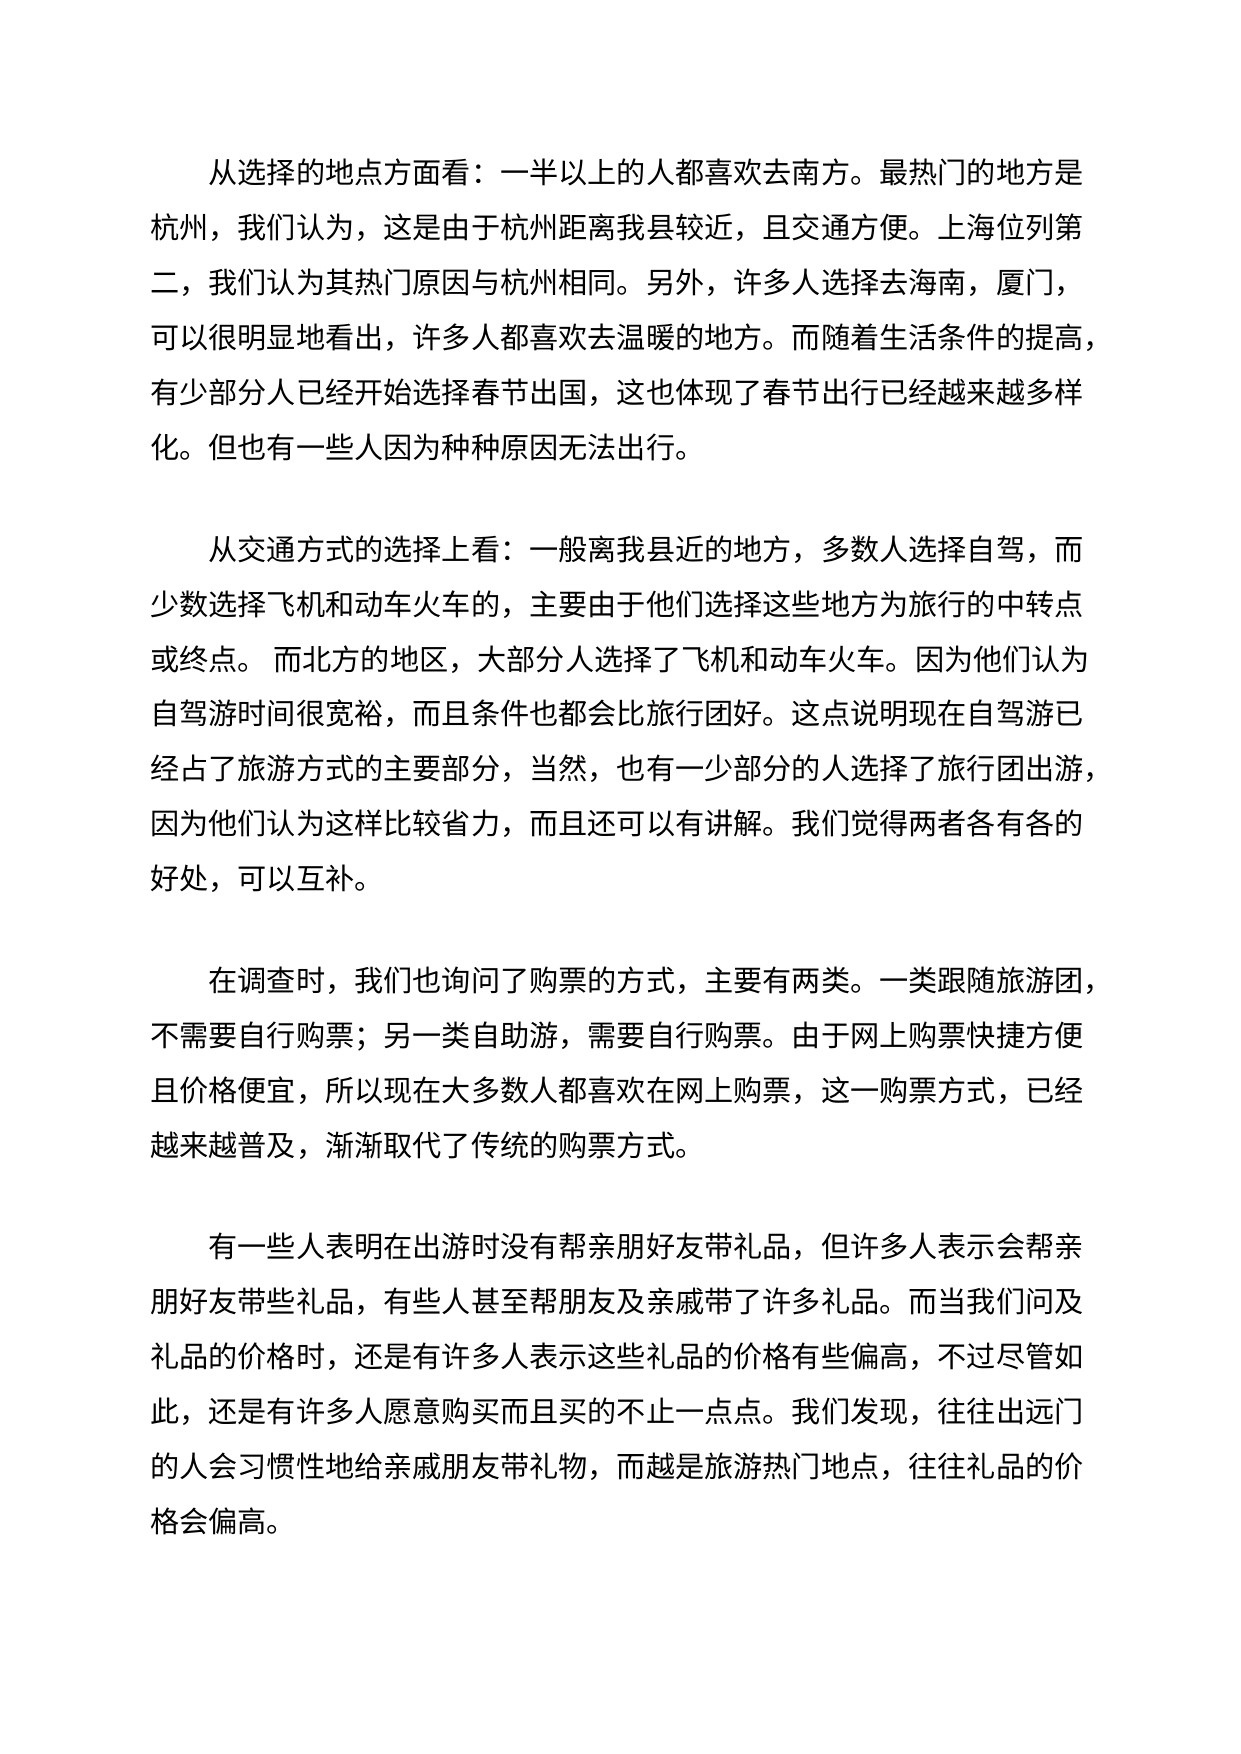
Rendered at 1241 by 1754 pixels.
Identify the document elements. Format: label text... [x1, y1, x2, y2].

text 有一些人表明在出游时没有帮亲朋好友带礼品，但许多人表示会帮亲朋好友带些礼品，有些人甚至帮朋友及亲戚带了许多礼品。而当我们问及礼品的价格时，还是有许多人表示这些礼品的价格有些偏高，不过尽管如此，还是有许多人愿意购买而且买的不止一点点。我们发现，往往出远门的人会习惯性地给亲戚朋友带礼物，而越是旅游热门地点，往往礼品的价格会偏高。 [150, 1224, 1090, 1541]
text 从选择的地点方面看：一半以上的人都喜欢去南方。最热门的地方是杭州，我们认为，这是由于杭州距离我县较近，且交通方便。上海位列第二，我们认为其热门原因与杭州相同。另外，许多人选择去海南，厦门，可以很明显地看出，许多人都喜欢去温暖的地方。而随着生活条件的提高，有少部分人已经开始选择春节出国，这也体现了春节出行已经越来越多样化。但也有一些人因为种种原因无法出行。 [150, 150, 1090, 467]
text 从交通方式的选择上看：一般离我县近的地方，多数人选择自驾，而少数选择飞机和动车火车的，主要由于他们选择这些地方为旅行的中转点或终点。 而北方的地区，大部分人选择了飞机和动车火车。因为他们认为自驾游时间很宽裕，而且条件也都会比旅行团好。这点说明现在自驾游已经占了旅游方式的主要部分，当然，也有一少部分的人选择了旅行团出游，因为他们认为这样比较省力，而且还可以有讲解。我们觉得两者各有各的好处，可以互补。 [150, 526, 1090, 898]
text 在调查时，我们也询问了购票的方式，主要有两类。一类跟随旅游团，不需要自行购票；另一类自助游，需要自行购票。由于网上购票快捷方便且价格便宜，所以现在大多数人都喜欢在网上购票，这一购票方式，已经越来越普及，渐渐取代了传统的购票方式。 [150, 957, 1090, 1164]
